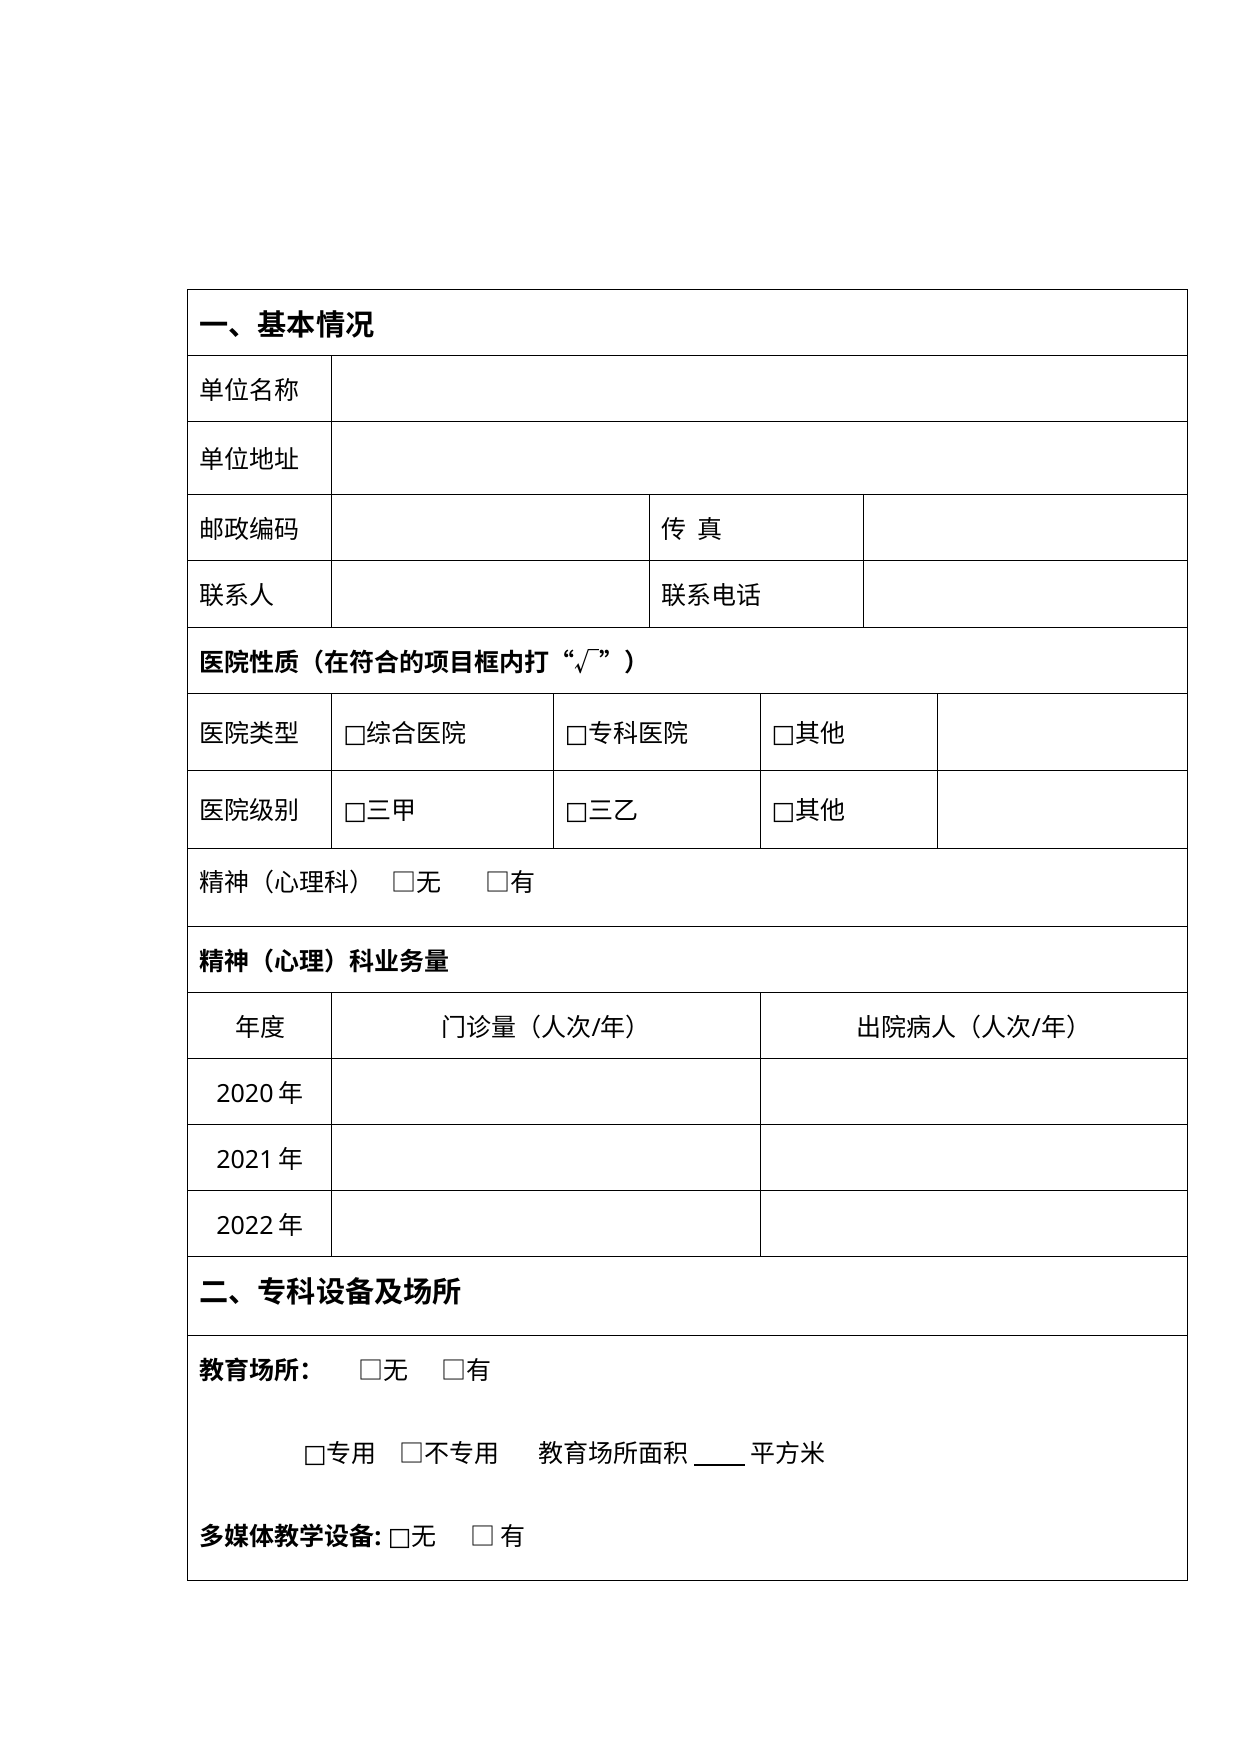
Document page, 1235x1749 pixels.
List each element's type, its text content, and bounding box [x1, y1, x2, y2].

table_cell [761, 1125, 1187, 1190]
table_cell 2022年 [188, 1191, 331, 1256]
table_cell [938, 694, 1187, 769]
table_cell 邮政编码 [188, 495, 331, 560]
table_cell [332, 356, 1187, 421]
table_cell 2021年 [188, 1125, 331, 1190]
table_cell 传 真 [650, 495, 863, 560]
table_cell □其他 [761, 771, 937, 847]
table_cell [332, 561, 649, 627]
table_cell [761, 1191, 1187, 1256]
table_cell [188, 1336, 1187, 1579]
table_cell 医院性质（在符合的项目框内打“√”） [188, 628, 1187, 693]
table_cell 精神（心理科） □无 □有 [188, 849, 1187, 926]
table_cell [332, 1059, 760, 1124]
table_cell [332, 495, 649, 560]
table_cell □其他 [761, 694, 937, 769]
table_cell 医院级别 [188, 771, 331, 847]
table_cell □三乙 [554, 771, 760, 847]
table_cell [332, 1125, 760, 1190]
table_cell □专科医院 [554, 694, 760, 769]
table_cell 联系电话 [650, 561, 863, 627]
table_cell 医院类型 [188, 694, 331, 769]
table_cell 联系人 [188, 561, 331, 627]
table_cell 精神（心理）科业务量 [188, 927, 1187, 992]
table_cell [864, 561, 1187, 627]
table_cell 2020年 [188, 1059, 331, 1124]
table_cell 出院病人（人次/年） [761, 993, 1187, 1058]
table_cell [332, 1191, 760, 1256]
table_cell [864, 495, 1187, 560]
table_cell 门诊量（人次/年） [332, 993, 760, 1058]
table_cell □三甲 [332, 771, 553, 847]
table_cell 二、专科设备及场所 [188, 1257, 1187, 1335]
table_header 一、基本情况 [188, 290, 1187, 355]
table_cell 年度 [188, 993, 331, 1058]
table_cell 单位地址 [188, 422, 331, 494]
table_cell 单位名称 [188, 356, 331, 421]
table_cell [761, 1059, 1187, 1124]
table_cell □综合医院 [332, 694, 553, 769]
table_cell [938, 771, 1187, 847]
table_cell [332, 422, 1187, 494]
